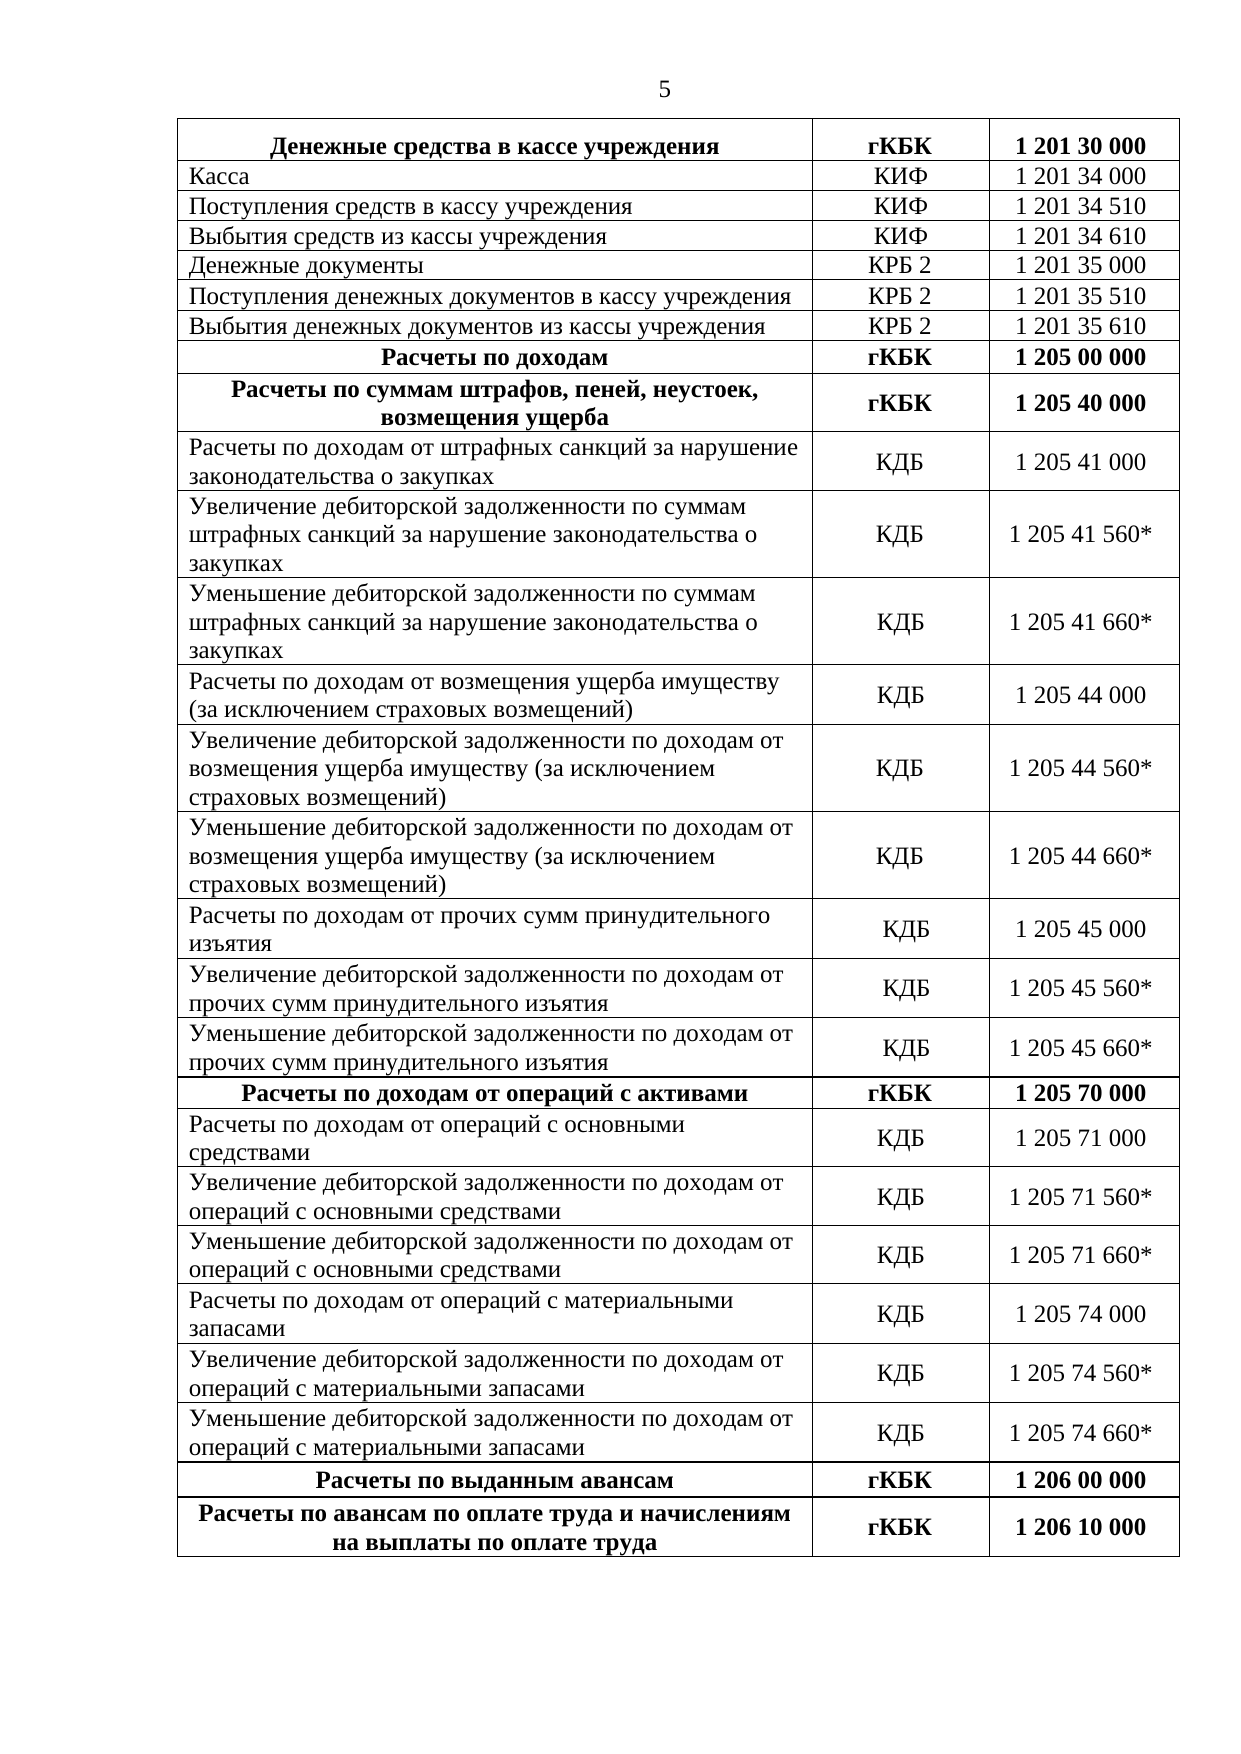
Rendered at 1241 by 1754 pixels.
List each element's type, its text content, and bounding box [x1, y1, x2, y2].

table_cell Выбытия средств из кассы учреждения [178, 221, 812, 249]
table_cell Уменьшение дебиторской задолженности по доходам от операций с основными средствами [178, 1226, 812, 1283]
table_cell КДБ [813, 1167, 989, 1225]
table_cell 1 201 34 510 [990, 191, 1179, 220]
table_cell 1 206 10 000 [990, 1498, 1179, 1556]
table_cell Денежные средства в кассе учреждения [178, 119, 812, 160]
table_cell КИФ [813, 221, 989, 249]
table_cell КРБ 2 [813, 251, 989, 279]
table_cell КДБ [813, 578, 989, 664]
table_cell 1 205 45 660* [990, 1018, 1179, 1076]
table_cell гКБК [813, 1078, 989, 1108]
table_cell 1 205 45 000 [990, 899, 1179, 958]
table_cell гКБК [813, 341, 989, 373]
table_cell 1 201 30 000 [990, 119, 1179, 160]
table_cell 1 205 45 560* [990, 959, 1179, 1017]
table_cell гКБК [813, 1463, 989, 1496]
table_cell 1 205 00 000 [990, 341, 1179, 373]
table_cell Уменьшение дебиторской задолженности по доходам от операций с материальными запасами [178, 1403, 812, 1461]
table_cell Уменьшение дебиторской задолженности по доходам от возмещения ущерба имуществу (за исключением страховых возмещений) [178, 812, 812, 898]
table_cell 1 201 34 000 [990, 161, 1179, 190]
table_cell 1 205 41 660* [990, 578, 1179, 664]
table_cell КИФ [813, 161, 989, 190]
table_cell 1 205 41 560* [990, 491, 1179, 577]
table_cell Увеличение дебиторской задолженности по доходам от возмещения ущерба имуществу (за исключением страховых возмещений) [178, 725, 812, 811]
table_cell КДБ [813, 665, 989, 724]
table_cell КДБ [813, 1226, 989, 1283]
table_cell 1 205 74 000 [990, 1284, 1179, 1343]
table_cell КДБ [813, 1109, 989, 1166]
table_cell Увеличение дебиторской задолженности по суммам штрафных санкций за нарушение законодательства о закупках [178, 491, 812, 577]
table_cell Уменьшение дебиторской задолженности по доходам от прочих сумм принудительного изъятия [178, 1018, 812, 1076]
table_cell 1 205 71 660* [990, 1226, 1179, 1283]
table_cell Касса [178, 161, 812, 190]
table_cell Денежные документы [178, 251, 812, 279]
table_cell 1 201 34 610 [990, 221, 1179, 249]
table_cell КДБ [813, 1018, 989, 1076]
table_cell 1 205 40 000 [990, 374, 1179, 431]
table_cell Увеличение дебиторской задолженности по доходам от операций с основными средствами [178, 1167, 812, 1225]
table_cell Расчеты по доходам от операций с активами [178, 1078, 812, 1108]
table_cell гКБК [813, 374, 989, 431]
table_cell КРБ 2 [813, 280, 989, 310]
table_cell 1 201 35 510 [990, 280, 1179, 310]
table_cell КДБ [813, 812, 989, 898]
table_cell 1 205 44 660* [990, 812, 1179, 898]
table_cell КДБ [813, 1344, 989, 1402]
table_cell КДБ [813, 959, 989, 1017]
table_cell Выбытия денежных документов из кассы учреждения [178, 311, 812, 340]
table_cell Расчеты по авансам по оплате труда и начислениям на выплаты по оплате труда [178, 1498, 812, 1556]
table_cell Поступления средств в кассу учреждения [178, 191, 812, 220]
table_cell 1 205 41 000 [990, 432, 1179, 490]
table_cell гКБК [813, 1498, 989, 1556]
table_cell 1 205 44 000 [990, 665, 1179, 724]
table_cell Расчеты по доходам от операций с материальными запасами [178, 1284, 812, 1343]
table_cell КДБ [813, 899, 989, 958]
table_cell КРБ 2 [813, 311, 989, 340]
table_cell 1 205 44 560* [990, 725, 1179, 811]
table_cell КДБ [813, 725, 989, 811]
table_cell 1 201 35 000 [990, 251, 1179, 279]
table_cell гКБК [813, 119, 989, 160]
table_cell Расчеты по доходам от возмещения ущерба имуществу (за исключением страховых возмещений) [178, 665, 812, 724]
table_cell Увеличение дебиторской задолженности по доходам от операций с материальными запасами [178, 1344, 812, 1402]
table_cell 1 205 71 560* [990, 1167, 1179, 1225]
table_cell Расчеты по выданным авансам [178, 1463, 812, 1496]
table_cell Расчеты по доходам от операций с основными средствами [178, 1109, 812, 1166]
table_cell Расчеты по доходам [178, 341, 812, 373]
table_cell КДБ [813, 491, 989, 577]
table_cell 1 201 35 610 [990, 311, 1179, 340]
table_cell КИФ [813, 191, 989, 220]
table_cell Поступления денежных документов в кассу учреждения [178, 280, 812, 310]
table_cell 1 205 70 000 [990, 1078, 1179, 1108]
table_cell КДБ [813, 1403, 989, 1461]
table_cell 1 205 74 660* [990, 1403, 1179, 1461]
table_cell Увеличение дебиторской задолженности по доходам от прочих сумм принудительного изъятия [178, 959, 812, 1017]
table_cell Расчеты по доходам от прочих сумм принудительного изъятия [178, 899, 812, 958]
table_cell 1 205 71 000 [990, 1109, 1179, 1166]
table_cell 1 205 74 560* [990, 1344, 1179, 1402]
table_cell КДБ [813, 1284, 989, 1343]
table_cell Уменьшение дебиторской задолженности по суммам штрафных санкций за нарушение законодательства о закупках [178, 578, 812, 664]
table_cell Расчеты по доходам от штрафных санкций за нарушение законодательства о закупках [178, 432, 812, 490]
table_cell Расчеты по суммам штрафов, пеней, неустоек, возмещения ущерба [178, 374, 812, 431]
table_cell КДБ [813, 432, 989, 490]
table_cell 1 206 00 000 [990, 1463, 1179, 1496]
